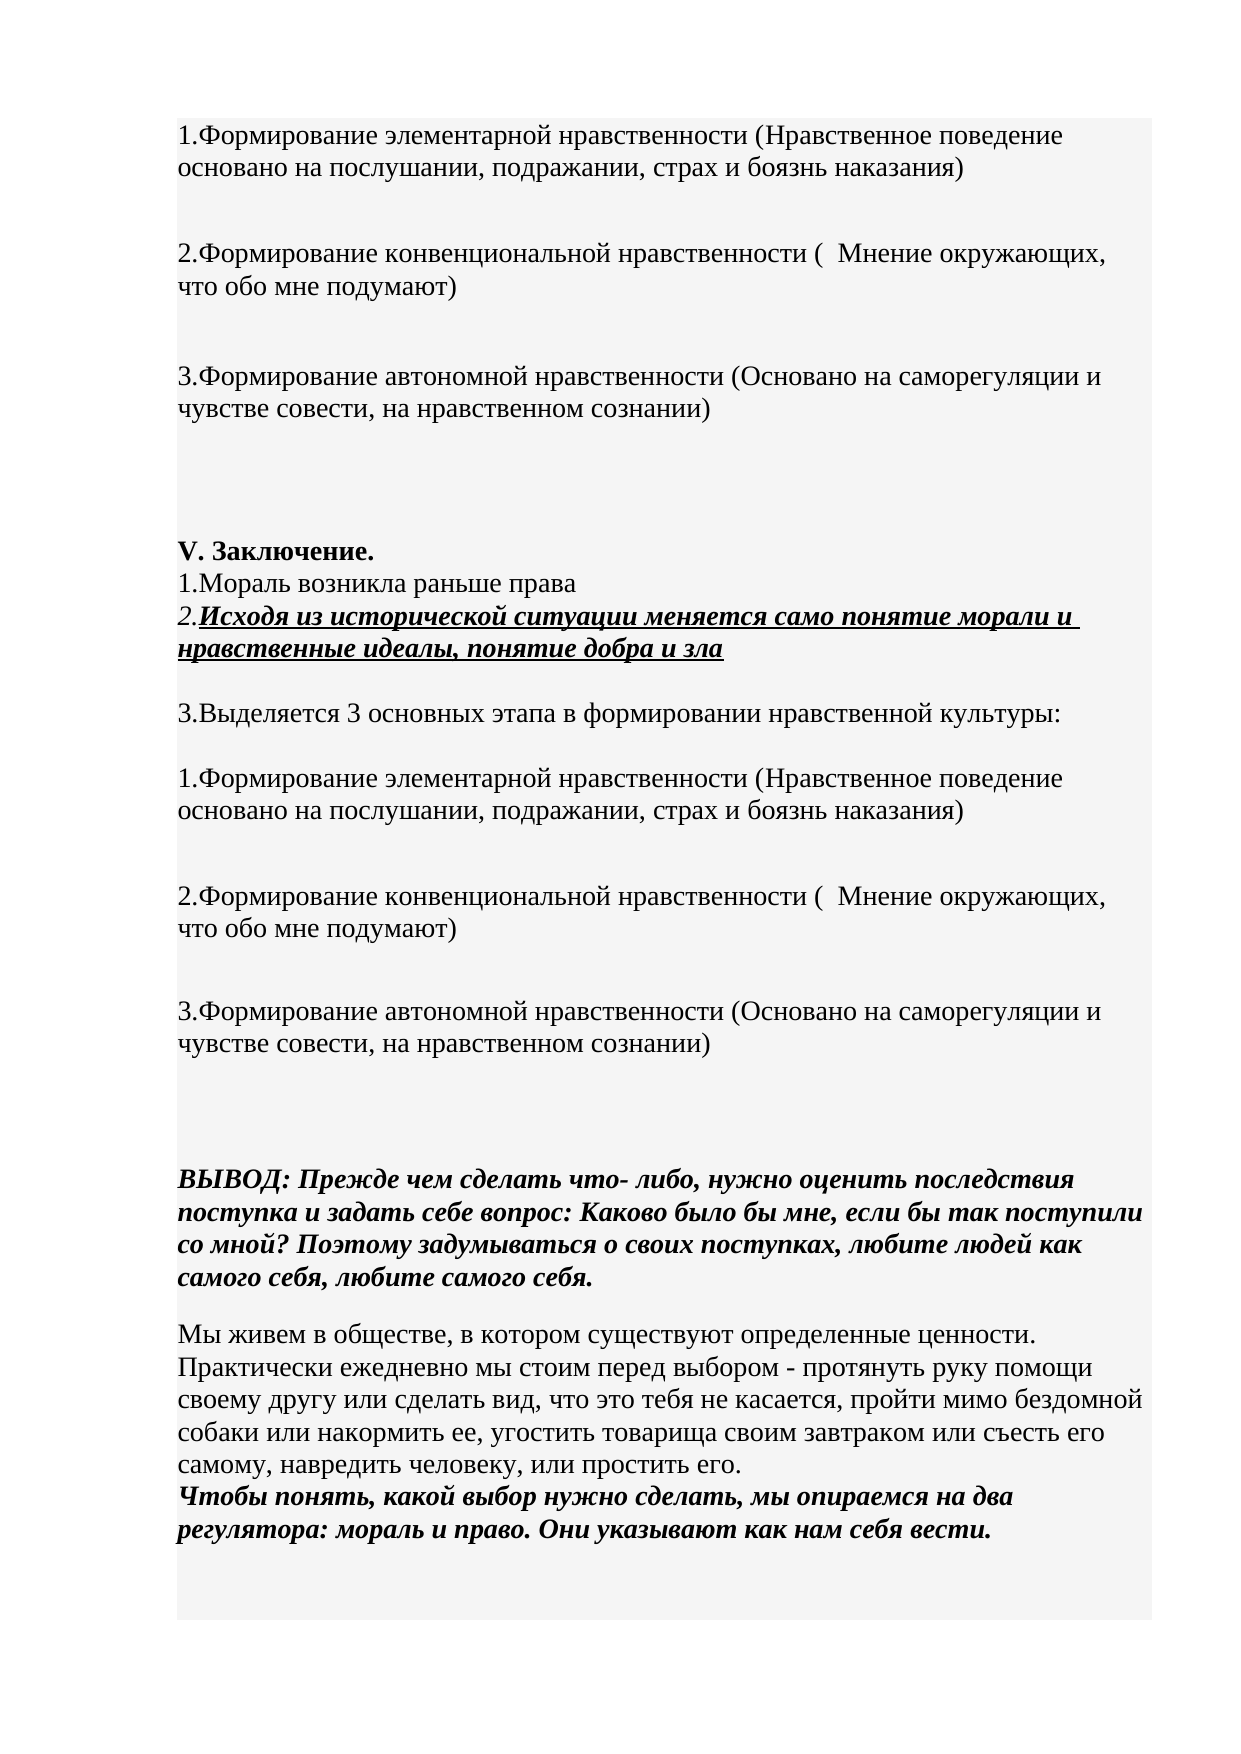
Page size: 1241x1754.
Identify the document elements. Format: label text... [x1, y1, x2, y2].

text ВЫВОД: Прежде чем сделать что- либо, нужно оценить последствия поступка и задать себе вопрос: Каково было бы мне, если бы так поступили со мной? Поэтому задумываться о своих поступках, любите людей как самого себя, любите самого себя. [177, 1163, 1152, 1292]
text Мы живем в обществе, в котором существуют определенные ценности. Практически ежедневно мы стоим перед выбором - протянуть руку помощи своему другу или сделать вид, что это тебя не касается, пройти мимо бездомной собаки или накормить ее, угостить товарища своим завтраком или съесть его самому, навредить человеку, или простить его. [177, 1317, 1152, 1479]
text V. Заключение. [177, 534, 1152, 567]
text 1.Мораль возникла раньше права [177, 567, 1152, 599]
text Чтобы понять, какой выбор нужно сделать, мы опираемся на два регулятора: мораль и право. Они указывают как нам себя вести. [177, 1479, 1152, 1544]
text 3.Формирование автономной нравственности (Основано на саморегуляции и чувстве совести, на нравственном сознании) [177, 358, 1152, 423]
text 1.Формирование элементарной нравственности (Нравственное поведение основано на послушании, подражании, страх и боязнь наказания) [177, 118, 1152, 183]
text 2.Формирование конвенциональной нравственности ( Мнение окружающих, что обо мне подумают) [177, 879, 1152, 944]
text 3.Выделяется 3 основных этапа в формировании нравственной культуры: [177, 696, 1152, 728]
text 1.Формирование элементарной нравственности (Нравственное поведение основано на послушании, подражании, страх и боязнь наказания) [177, 761, 1152, 826]
text 3.Формирование автономной нравственности (Основано на саморегуляции и чувстве совести, на нравственном сознании) [177, 994, 1152, 1059]
text 2.Формирование конвенциональной нравственности ( Мнение окружающих, что обо мне подумают) [177, 236, 1152, 301]
text 2.Исходя из исторической ситуации меняется само понятие морали и нравственные идеалы, понятие добра и зла [177, 599, 1152, 664]
